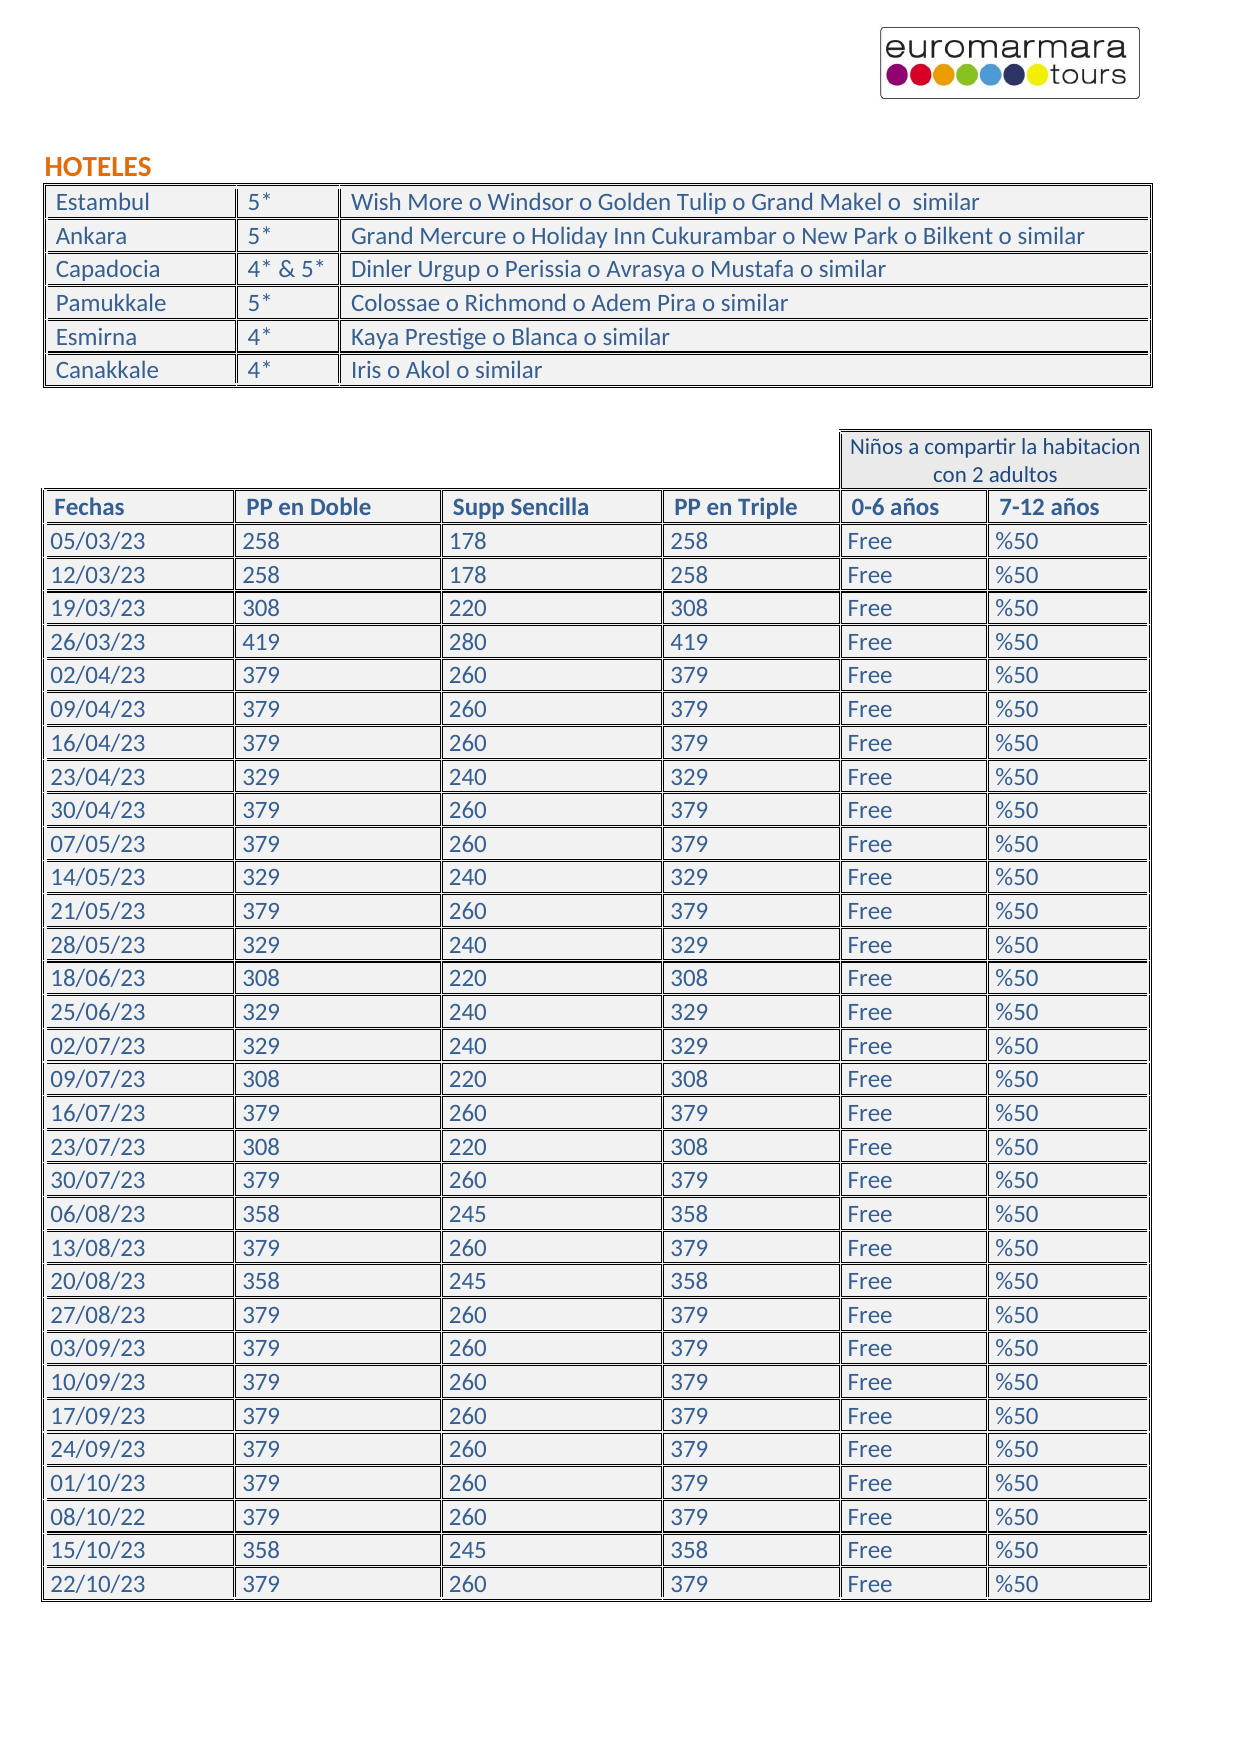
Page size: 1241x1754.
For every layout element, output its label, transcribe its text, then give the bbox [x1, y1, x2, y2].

table_cell %50 [988, 724, 1150, 757]
table_cell Free [840, 1565, 988, 1599]
table_cell 245 [443, 1265, 661, 1296]
table_cell 240 [443, 929, 661, 959]
table_cell 329 [236, 996, 440, 1027]
table_cell 16/04/23 [43, 724, 235, 757]
table_cell 379 [236, 1467, 440, 1498]
table_cell %50 [989, 1531, 1149, 1565]
table_cell Capadocia [46, 251, 235, 284]
table_cell %50 [988, 1464, 1150, 1498]
table_cell %50 [988, 1161, 1150, 1195]
table_cell 16/07/23 [43, 1094, 235, 1128]
table_cell Free [842, 1265, 986, 1296]
table_cell 4* & 5* [238, 254, 338, 284]
table_cell Free [842, 895, 986, 926]
table_cell 05/03/23 [43, 522, 235, 556]
table_cell Kaya Prestige o Blanca o similar [340, 318, 1152, 351]
table_cell 260 [443, 1467, 661, 1498]
table_cell %50 [988, 1430, 1150, 1464]
table_cell Supp Sencilla [443, 491, 661, 522]
table_cell 379 [236, 1501, 440, 1531]
table_cell 329 [236, 862, 440, 892]
table_cell 329 [664, 1030, 839, 1060]
table_cell 260 [443, 828, 661, 858]
table_cell %50 [988, 623, 1150, 657]
table_cell 379 [664, 660, 839, 690]
table_cell 260 [443, 727, 661, 757]
table_cell 358 [236, 1265, 440, 1296]
table_cell 260 [441, 1565, 663, 1599]
table_cell %50 [988, 1060, 1150, 1094]
table_cell 07/05/23 [44, 825, 233, 858]
table_cell 260 [443, 1366, 661, 1397]
table_cell Colossae o Richmond o Adem Pira o similar [340, 284, 1152, 318]
table_cell Free [842, 593, 986, 623]
table_cell 21/05/23 [43, 892, 235, 926]
table_cell 379 [664, 1467, 839, 1498]
table_cell Esmirna [44, 318, 236, 351]
table_cell 308 [664, 1064, 839, 1094]
table_header Wish More o Windsor o Golden Tulip o Grand Makel o similar [340, 186, 1150, 217]
table_cell 419 [664, 626, 839, 657]
table_cell 260 [443, 1501, 661, 1531]
table_cell 02/04/23 [44, 657, 233, 690]
table_cell 379 [664, 1366, 839, 1397]
table_cell 245 [443, 1198, 661, 1228]
table_cell 23/04/23 [44, 758, 233, 791]
table_cell %50 [988, 1195, 1150, 1228]
table_cell 260 [443, 1232, 661, 1262]
table_cell %50 [988, 522, 1150, 556]
table_cell Free [842, 929, 986, 959]
table_cell %50 [989, 1296, 1149, 1329]
table_cell 260 [443, 1299, 661, 1329]
table_cell 379 [236, 1097, 440, 1128]
table_cell 329 [236, 1030, 440, 1060]
table_cell Free [842, 1164, 986, 1195]
table_cell 240 [443, 862, 661, 892]
table_cell %50 [988, 993, 1150, 1027]
table_cell Canakkale [46, 351, 236, 385]
table_cell %50 [988, 589, 1150, 623]
table_cell %50 [988, 892, 1150, 926]
table_cell 260 [443, 1400, 661, 1430]
table_cell 178 [443, 525, 661, 556]
table_cell 308 [236, 1131, 440, 1161]
table_cell 18/06/23 [43, 959, 235, 993]
table_cell 379 [236, 660, 440, 690]
table_cell Free [842, 1299, 986, 1329]
table_cell 379 [663, 1568, 840, 1599]
table_cell 10/09/23 [43, 1363, 235, 1397]
table_cell %50 [989, 825, 1149, 858]
table_cell 240 [443, 1030, 661, 1060]
table_cell 379 [664, 1501, 839, 1531]
table_cell Pamukkale [44, 284, 236, 318]
table_cell %50 [988, 1262, 1150, 1296]
table_cell 25/06/23 [43, 993, 235, 1027]
table_cell 08/10/22 [44, 1498, 233, 1531]
table_cell 13/08/23 [44, 1229, 233, 1262]
table_cell 329 [236, 929, 440, 959]
text HOTELES [44, 148, 1152, 183]
table_cell 379 [664, 895, 839, 926]
table_cell 358 [236, 1535, 440, 1565]
table_cell 220 [443, 1064, 661, 1094]
table_cell 260 [443, 1333, 661, 1363]
table_cell 379 [236, 727, 440, 757]
table_cell Free [842, 862, 986, 892]
table_cell Iris o Akol o similar [340, 351, 1150, 385]
table_cell %50 [989, 859, 1149, 892]
table_cell 379 [664, 794, 839, 825]
table_cell %50 [988, 791, 1150, 825]
table_cell Free [842, 1131, 986, 1161]
table_cell %50 [988, 690, 1150, 724]
table_cell 379 [236, 1299, 440, 1329]
table_cell 379 [236, 794, 440, 825]
table_cell 20/08/23 [43, 1262, 235, 1296]
table_cell 379 [236, 1434, 440, 1464]
table_cell 09/04/23 [43, 690, 235, 724]
table_cell 308 [664, 593, 839, 623]
table_cell 220 [443, 593, 661, 623]
table_cell 358 [664, 1265, 839, 1296]
table_cell 379 [664, 1164, 839, 1195]
table_cell 329 [664, 862, 839, 892]
table_cell 379 [236, 1333, 440, 1363]
table_cell Free [842, 727, 986, 757]
table_cell PP en Triple [664, 491, 839, 522]
table_cell Free [842, 1232, 986, 1262]
table_cell 5* [238, 220, 338, 251]
table_header 5* [236, 186, 339, 217]
table_cell %50 [989, 556, 1149, 589]
table_cell %50 [989, 1229, 1149, 1262]
table_cell %50 [988, 1094, 1150, 1128]
table_cell 329 [236, 761, 440, 791]
table_cell 27/08/23 [44, 1296, 233, 1329]
table_cell Dinler Urgup o Perissia o Avrasya o Mustafa o similar [341, 251, 1150, 284]
table_cell %50 [989, 1498, 1149, 1531]
table_cell 379 [236, 693, 440, 724]
table_cell Grand Mercure o Holiday Inn Cukurambar o New Park o Bilkent o similar [341, 217, 1150, 251]
table_cell 379 [235, 1568, 441, 1599]
table_cell 240 [443, 761, 661, 791]
table_cell 30/04/23 [43, 791, 235, 825]
table_cell Free [842, 693, 986, 724]
table_cell 379 [664, 1232, 839, 1262]
table_cell 379 [236, 1366, 440, 1397]
table_cell 260 [443, 1434, 661, 1464]
table_cell 358 [664, 1535, 839, 1565]
table_cell 220 [443, 1131, 661, 1161]
table_cell 17/09/23 [44, 1397, 233, 1430]
table_cell 14/05/23 [44, 859, 233, 892]
table_cell Free [842, 1400, 986, 1430]
table_cell 09/07/23 [43, 1060, 235, 1094]
table_cell 240 [443, 996, 661, 1027]
table_cell 12/03/23 [44, 556, 233, 589]
table_cell Free [842, 1064, 986, 1094]
table_cell 260 [443, 895, 661, 926]
table_cell 329 [664, 929, 839, 959]
table_cell 30/07/23 [43, 1161, 235, 1195]
table_header Estambul [46, 186, 236, 217]
table_cell 15/10/23 [44, 1531, 233, 1565]
table_cell 329 [664, 996, 839, 1027]
table_cell Fechas [43, 488, 235, 522]
table_cell 358 [664, 1198, 839, 1228]
table_cell 379 [664, 1400, 839, 1430]
table_cell %50 [989, 758, 1149, 791]
table_cell 379 [664, 1097, 839, 1128]
table_cell %50 [988, 959, 1150, 993]
table_cell Free [842, 559, 986, 589]
table_cell 280 [443, 626, 661, 657]
table_cell 379 [236, 1232, 440, 1262]
table_cell 260 [443, 660, 661, 690]
table_cell Free [842, 1501, 986, 1531]
table_cell 419 [236, 626, 440, 657]
table_cell 06/08/23 [43, 1195, 235, 1228]
table_cell 379 [236, 828, 440, 858]
table_cell Free [842, 828, 986, 858]
table_cell 308 [236, 593, 440, 623]
table_cell 178 [443, 559, 661, 589]
table_cell PP en Doble [236, 491, 440, 522]
table_cell 379 [236, 895, 440, 926]
table_cell 260 [443, 794, 661, 825]
table_cell %50 [988, 1565, 1150, 1599]
table_cell 7-12 años [988, 488, 1150, 522]
table_cell %50 [989, 1128, 1149, 1161]
table_cell 379 [236, 1164, 440, 1195]
table_cell Free [842, 1467, 986, 1498]
table_cell Free [842, 626, 986, 657]
picture [879, 14, 1141, 113]
table_cell %50 [989, 1027, 1149, 1060]
table_cell Ankara [46, 217, 235, 251]
table_cell Free [842, 1097, 986, 1128]
table_cell 03/09/23 [44, 1330, 233, 1363]
table_cell Free [842, 761, 986, 791]
table_cell 4* [238, 321, 338, 351]
table_cell 258 [236, 559, 440, 589]
table_cell 4* [236, 355, 339, 385]
table_header Niños a compartir la habitacion con 2 adultos [840, 432, 1149, 488]
table_cell 258 [236, 525, 440, 556]
table_cell 260 [443, 1164, 661, 1195]
table_cell 379 [664, 828, 839, 858]
table_cell 379 [236, 1400, 440, 1430]
table_cell 220 [443, 963, 661, 993]
table_cell Free [842, 1333, 986, 1363]
table_cell 308 [664, 963, 839, 993]
table_cell 358 [236, 1198, 440, 1228]
table_cell 260 [443, 693, 661, 724]
table_cell Free [842, 794, 986, 825]
table_cell Free [842, 963, 986, 993]
table_cell 01/10/23 [43, 1464, 235, 1498]
table_cell 258 [664, 525, 839, 556]
table_cell %50 [989, 926, 1149, 959]
table_cell Free [842, 1434, 986, 1464]
table_cell 19/03/23 [43, 589, 235, 623]
table_cell 22/10/23 [43, 1565, 235, 1599]
table_cell 02/07/23 [44, 1027, 233, 1060]
table_cell 26/03/23 [43, 623, 235, 657]
table_cell Free [842, 996, 986, 1027]
table_cell 258 [664, 559, 839, 589]
table_cell Free [842, 525, 986, 556]
table_cell 379 [664, 727, 839, 757]
table_cell Free [842, 1535, 986, 1565]
table_cell %50 [988, 1363, 1150, 1397]
table_cell 28/05/23 [44, 926, 233, 959]
table_cell 379 [664, 1299, 839, 1329]
table_cell 308 [236, 963, 440, 993]
table_cell 308 [664, 1131, 839, 1161]
table_cell 24/09/23 [43, 1430, 235, 1464]
table_cell Free [842, 660, 986, 690]
table_cell Free [842, 1030, 986, 1060]
table_cell 379 [664, 693, 839, 724]
table_cell 23/07/23 [44, 1128, 233, 1161]
table_cell 379 [664, 1333, 839, 1363]
table_cell 329 [664, 761, 839, 791]
table_cell 5* [238, 287, 338, 318]
table_cell %50 [989, 657, 1149, 690]
table_cell Free [842, 1366, 986, 1397]
table_cell 260 [443, 1097, 661, 1128]
table_cell %50 [989, 1330, 1149, 1363]
table_cell 0-6 años [842, 491, 986, 522]
table_cell %50 [989, 1397, 1149, 1430]
table_cell 308 [236, 1064, 440, 1094]
table_cell 379 [664, 1434, 839, 1464]
table_cell 245 [443, 1535, 661, 1565]
table_cell Free [842, 1198, 986, 1228]
